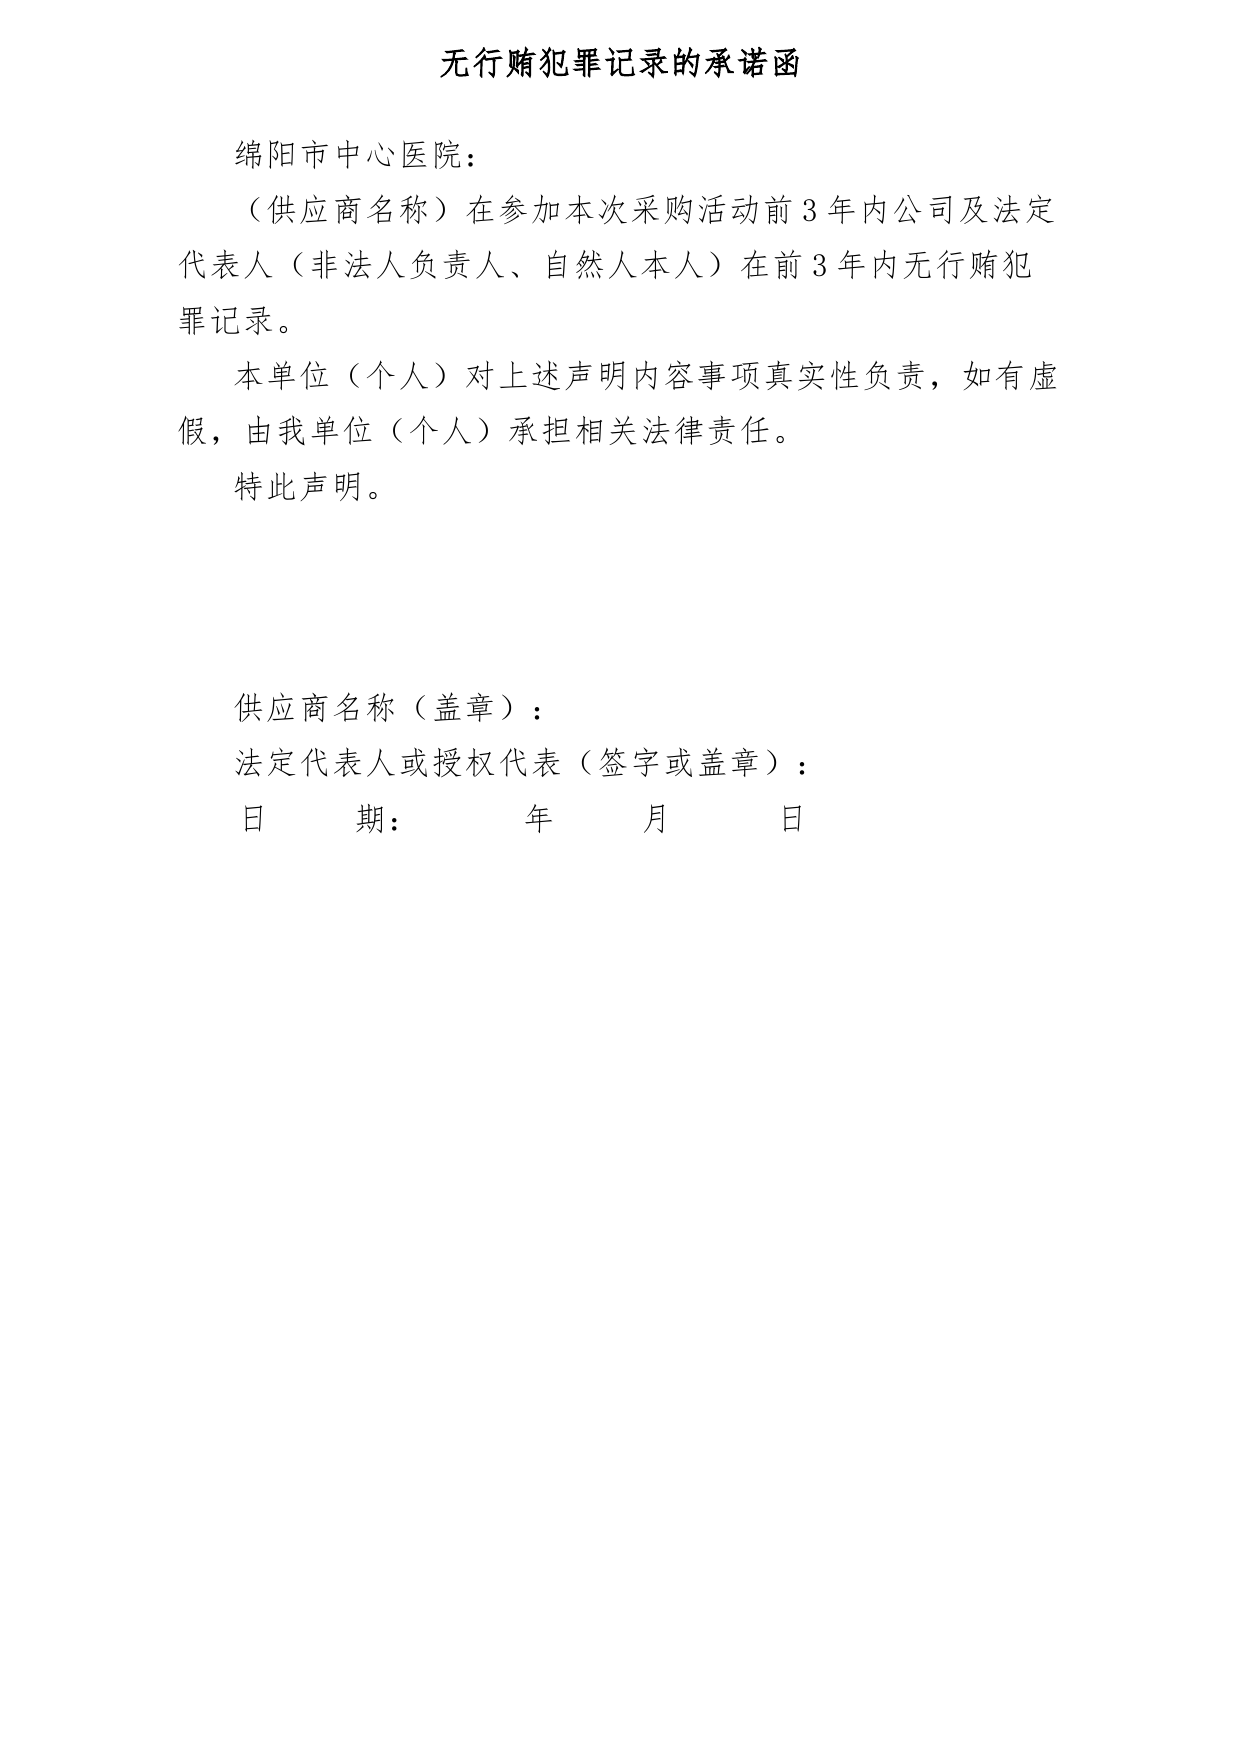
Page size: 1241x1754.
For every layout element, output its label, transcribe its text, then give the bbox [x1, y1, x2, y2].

text 供应商名称（盖章）： [176, 687, 1064, 724]
text 特此声明。 [176, 466, 1064, 503]
text （供应商名称）在参加本次采购活动前3年内公司及法定代表人（非法人负责人、自然人本人）在前3年内无行贿犯罪记录。 [176, 189, 1064, 337]
text 本单位（个人）对上述声明内容事项真实性负责，如有虚假，由我单位（个人）承担相关法律责任。 [176, 355, 1064, 447]
text 法定代表人或授权代表（签字或盖章）： [176, 742, 1064, 779]
text 绵阳市中心医院： [176, 134, 1064, 171]
text 日 期： 年 月 日 [205, 798, 1064, 834]
text 无行贿犯罪记录的承诺函 [176, 42, 1064, 78]
